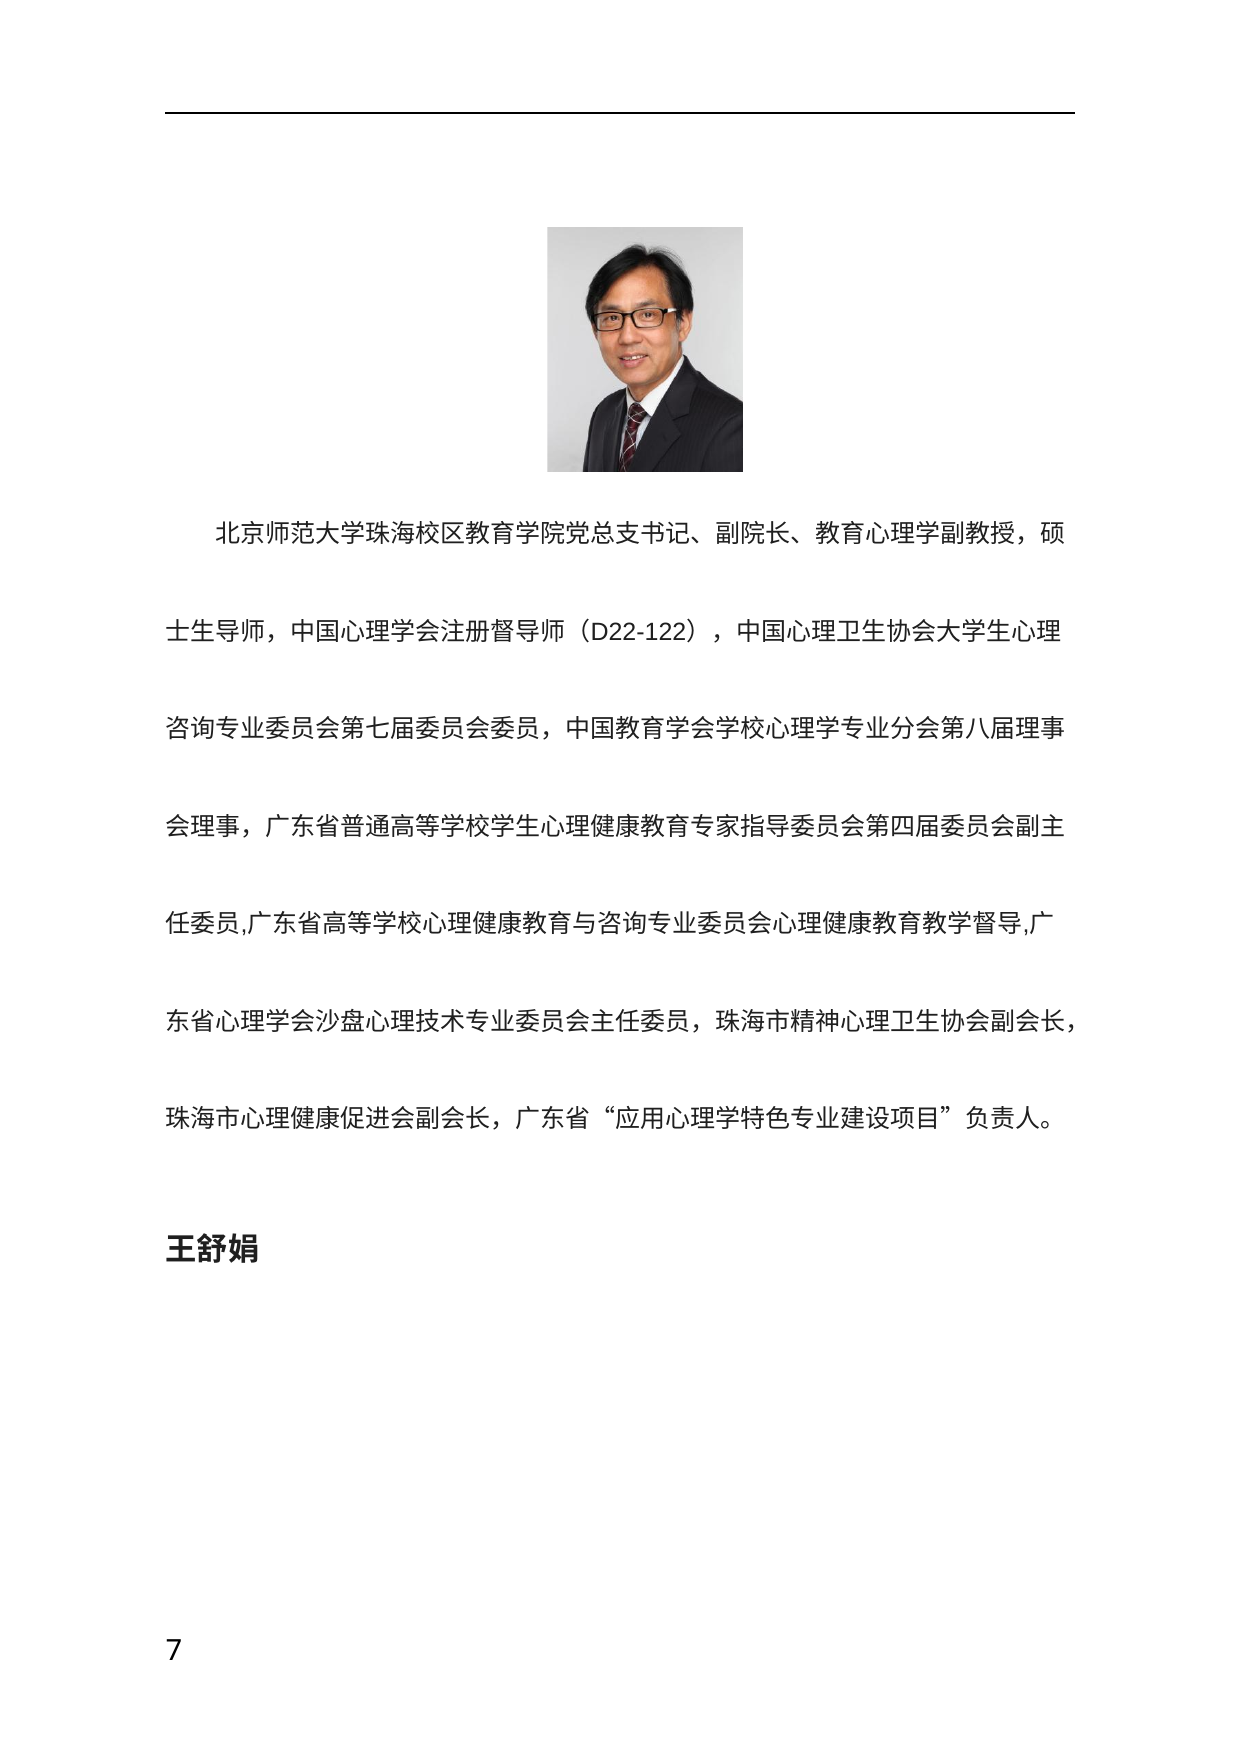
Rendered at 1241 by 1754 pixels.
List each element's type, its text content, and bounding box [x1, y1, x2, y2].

text 北京师范大学珠海校区教育学院党总支书记、副院长、教育心理学副教授，硕士生导师，中国心理学会注册督导师（D22-122），中国心理卫生协会大学生心理咨询专业委员会第七届委员会委员，中国教育学会学校心理学专业分会第八届理事会理事，广东省普通高等学校学生心理健康教育专家指导委员会第四届委员会副主任委员,广东省高等学校心理健康教育与咨询专业委员会心理健康教育教学督导,广东省心理学会沙盘心理技术专业委员会主任委员，珠海市精神心理卫生协会副会长，珠海市心理健康促进会副会长，广东省“应用心理学特色专业建设项目”负责人。 [165, 499, 1075, 1149]
picture [547, 227, 743, 472]
text 王舒娟 [165, 1214, 1075, 1279]
